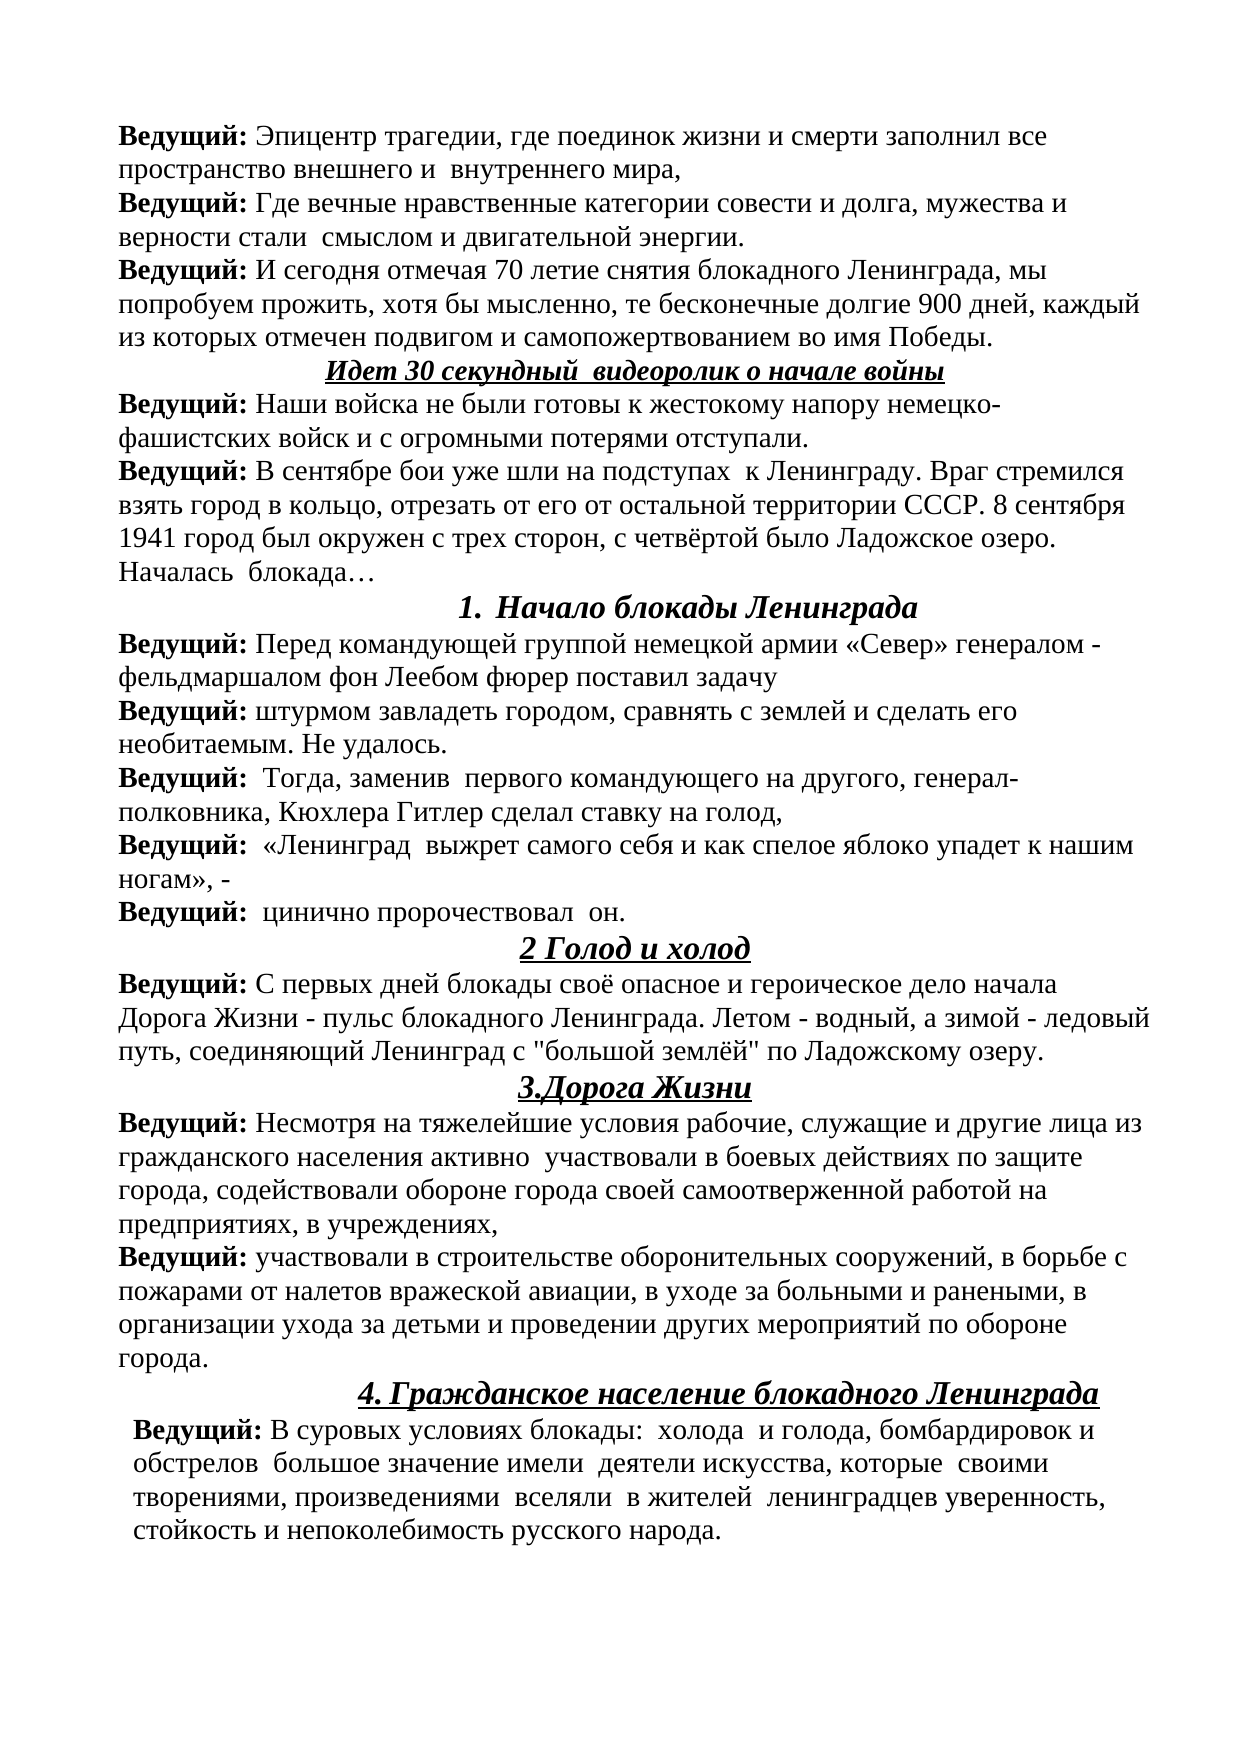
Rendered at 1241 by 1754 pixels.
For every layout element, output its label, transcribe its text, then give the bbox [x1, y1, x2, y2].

text Ведущий: С первых дней блокады своё опасное и героическое дело начала Дорога Жизни - пульс блокадного Ленинграда. Летом - водный, а зимой - ледовый путь, соединяющий Ленинград с "большой землёй" по Ладожскому озеру. [118, 966, 1152, 1067]
text Ведущий: И сегодня отмечая 70 летие снятия блокадного Ленинграда, мы попробуем прожить, хотя бы мысленно, те бесконечные долгие 900 дней, каждый из которых отмечен подвигом и самопожертвованием во имя Победы. [118, 252, 1152, 353]
text Ведущий: Тогда, заменив первого командующего на другого, генерал-полковника, Кюхлера Гитлер сделал ставку на голод, [118, 760, 1152, 827]
text Идет 30 секундный видеоролик о начале войны [118, 353, 1152, 386]
text Ведущий: участвовали в строительстве оборонительных сооружений, в борьбе с пожарами от налетов вражеской авиации, в уходе за больными и ранеными, в организации ухода за детьми и проведении других мероприятий по обороне города. [118, 1239, 1152, 1373]
text 3.Дорога Жизни [118, 1067, 1152, 1105]
text Ведущий: В сентябре бои уже шли на подступах к Ленинграду. Враг стремился взять город в кольцо, отрезать от его от остальной территории СССР. 8 сентября 1941 город был окружен с трех сторон, с четвёртой было Ладожское озеро. Началась блокада… [118, 453, 1152, 588]
text 2 Голод и холод [118, 928, 1152, 966]
text Ведущий: Наши войска не были готовы к жестокому напору немецко-фашистских войск и с огромными потерями отступали. [118, 386, 1152, 453]
text Ведущий: Несмотря на тяжелейшие условия рабочие, служащие и другие лица из гражданского населения активно участвовали в боевых действиях по защите города, содействовали обороне города своей самоотверженной работой на предприятиях, в учреждениях, [118, 1105, 1152, 1239]
text Ведущий: Где вечные нравственные категории совести и долга, мужества и верности стали смыслом и двигательной энергии. [118, 185, 1152, 252]
text Ведущий: Эпицентр трагедии, где поединок жизни и смерти заполнил все пространство внешнего и внутреннего мира, [118, 118, 1152, 185]
text Ведущий: штурмом завладеть городом, сравнять с землей и сделать его необитаемым. Не удалось. [118, 693, 1152, 760]
text Ведущий: цинично пророчествовал он. [118, 894, 1152, 928]
list 4. Гражданское население блокадного Ленинграда [133, 1373, 1152, 1412]
list Начало блокады Ленинграда [458, 588, 1152, 626]
text Ведущий: Перед командующей группой немецкой армии «Север» генералом - фельдмаршалом фон Леебом фюрер поставил задачу [118, 626, 1152, 693]
text Ведущий: «Ленинград выжрет самого себя и как спелое яблоко упадет к нашим ногам», - [118, 827, 1152, 894]
list Ведущий: В суровых условиях блокады: холода и голода, бомбардировок и обстрелов большое значение имели деятели искусства, которые своими творениями, произведениями вселяли в жителей ленинградцев уверенность, стойкость и непоколебимость русского народа. [133, 1412, 1152, 1546]
